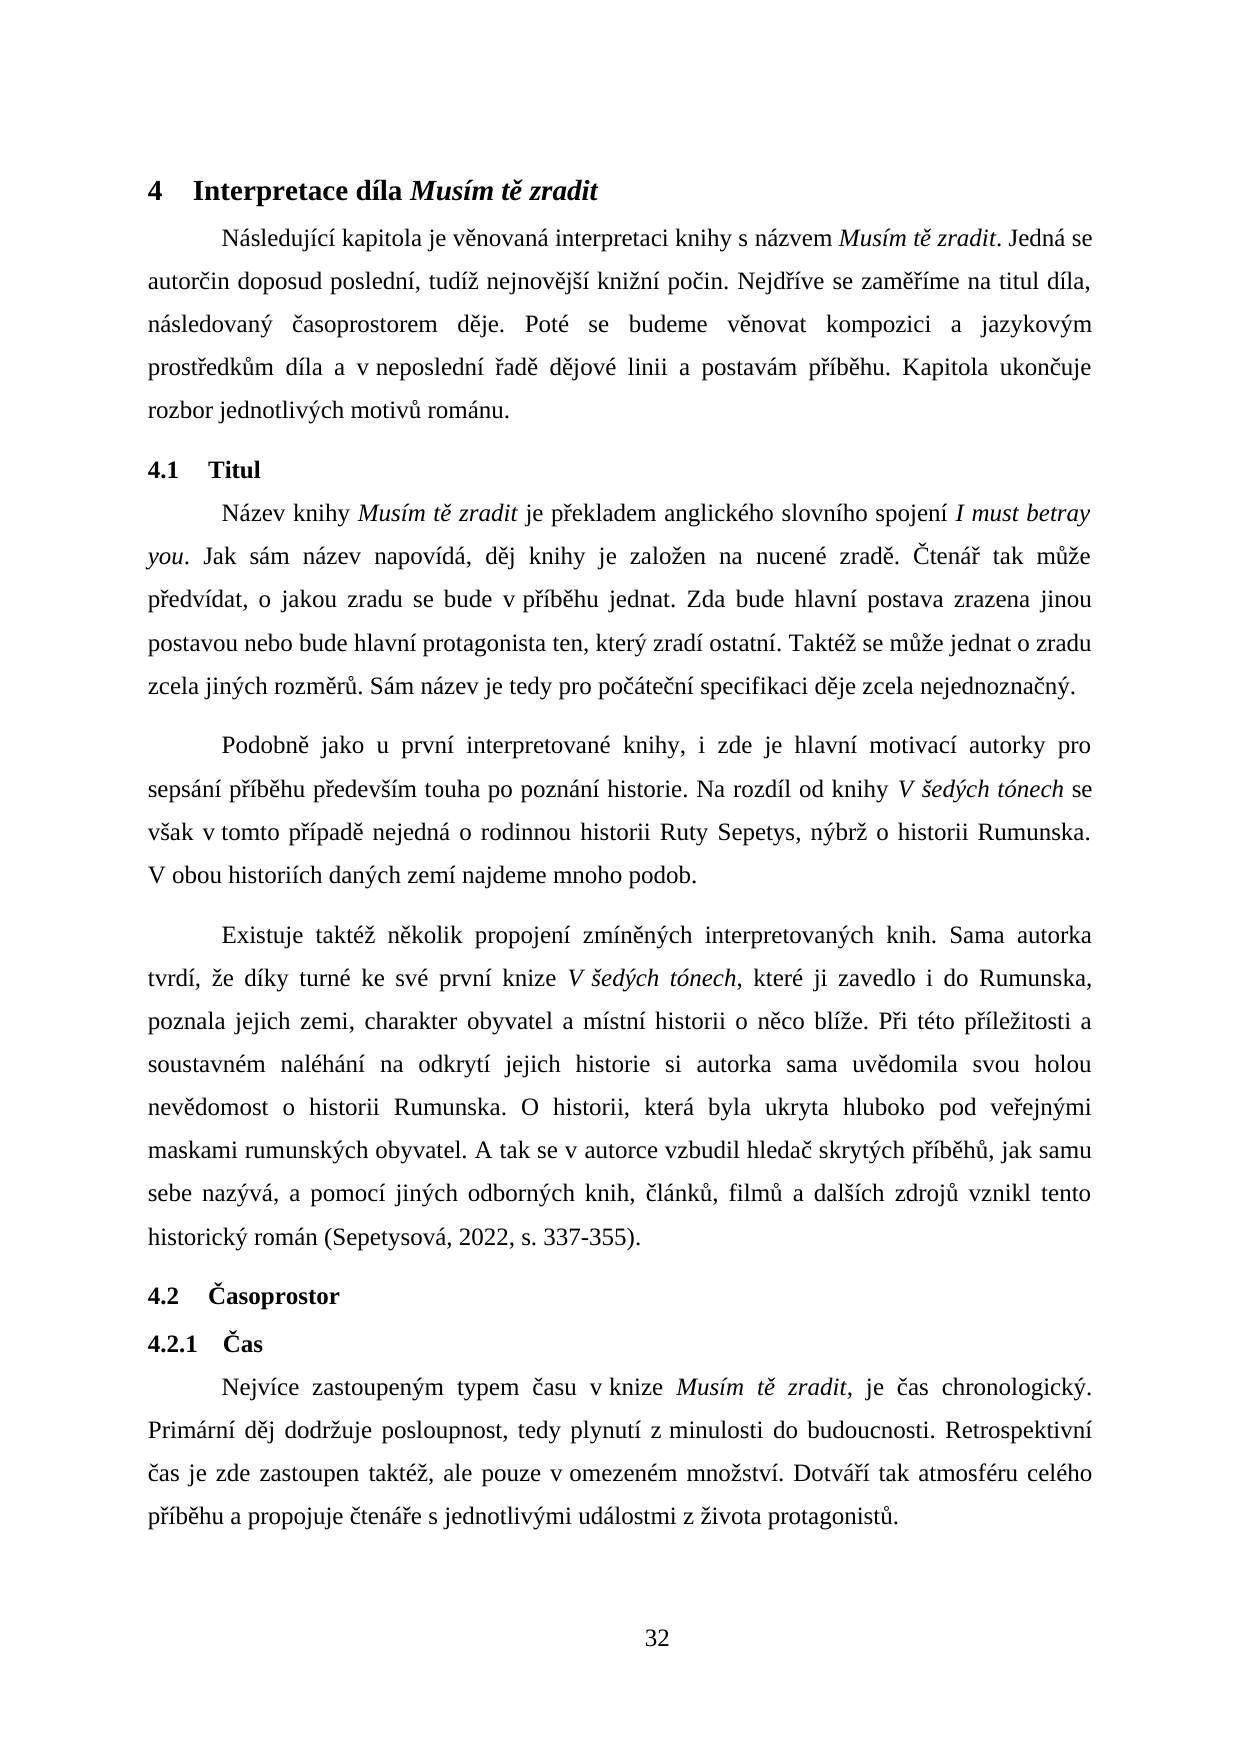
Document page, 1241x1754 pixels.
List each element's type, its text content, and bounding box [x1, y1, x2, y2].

subtitle Interpretace díla Musím tě zradit [148, 173, 1093, 206]
text Podobně jako u první interpretované knihy, i zde je hlavní motivací autorky pro sepsání příběhu především touha po poznání historie. Na rozdíl od knihy V šedých tónech se však v tomto případě nejedná o rodinnou historii Ruty Sepetys, nýbrž o historii Rumunska. V obou historiích daných zemí najdeme mnoho podob. [148, 731, 1093, 889]
text Název knihy Musím tě zradit je překladem anglického slovního spojení I must betray you. Jak sám název napovídá, děj knihy je založen na nucené zradě. Čtenář tak může předvídat, o jakou zradu se bude v příběhu jednat. Zda bude hlavní postava zrazena jinou postavou nebo bude hlavní protagonista ten, který zradí ostatní. Taktéž se může jednat o zradu zcela jiných rozměrů. Sám název je tedy pro počáteční specifikaci děje zcela nejednoznačný. [148, 498, 1093, 699]
subtitle Časoprostor [148, 1281, 1093, 1310]
subtitle Titul [148, 455, 1093, 484]
text Existuje taktéž několik propojení zmíněných interpretovaných knih. Sama autorka tvrdí, že díky turné ke své první knize V šedých tónech, které ji zavedlo i do Rumunska, poznala jejich zemi, charakter obyvatel a místní historii o něco blíže. Při této příležitosti a soustavném naléhání na odkrytí jejich historie si autorka sama uvědomila svou holou nevědomost o historii Rumunska. O historii, která byla ukryta hluboko pod veřejnými maskami rumunských obyvatel. A tak se v autorce vzbudil hledač skrytých příběhů, jak samu sebe nazývá, a pomocí jiných odborných knih, článků, filmů a dalších zdrojů vznikl tento historický román (Sepetysová, 2022, s. 337-355). [148, 920, 1093, 1250]
text Následující kapitola je věnovaná interpretaci knihy s názvem Musím tě zradit. Jedná se autorčin doposud poslední, tudíž nejnovější knižní počin. Nejdříve se zaměříme na titul díla, následovaný časoprostorem děje. Poté se budeme věnovat kompozici a jazykovým prostředkům díla a v neposlední řadě dějové linii a postavám příběhu. Kapitola ukončuje rozbor jednotlivých motivů románu. [148, 223, 1093, 424]
subtitle Čas [148, 1329, 1093, 1357]
text Nejvíce zastoupeným typem času v knize Musím tě zradit, je čas chronologický. Primární děj dodržuje posloupnost, tedy plynutí z minulosti do budoucnosti. Retrospektivní čas je zde zastoupen taktéž, ale pouze v omezeném množství. Dotváří tak atmosféru celého příběhu a propojuje čtenáře s jednotlivými událostmi z života protagonistů. [148, 1372, 1093, 1530]
